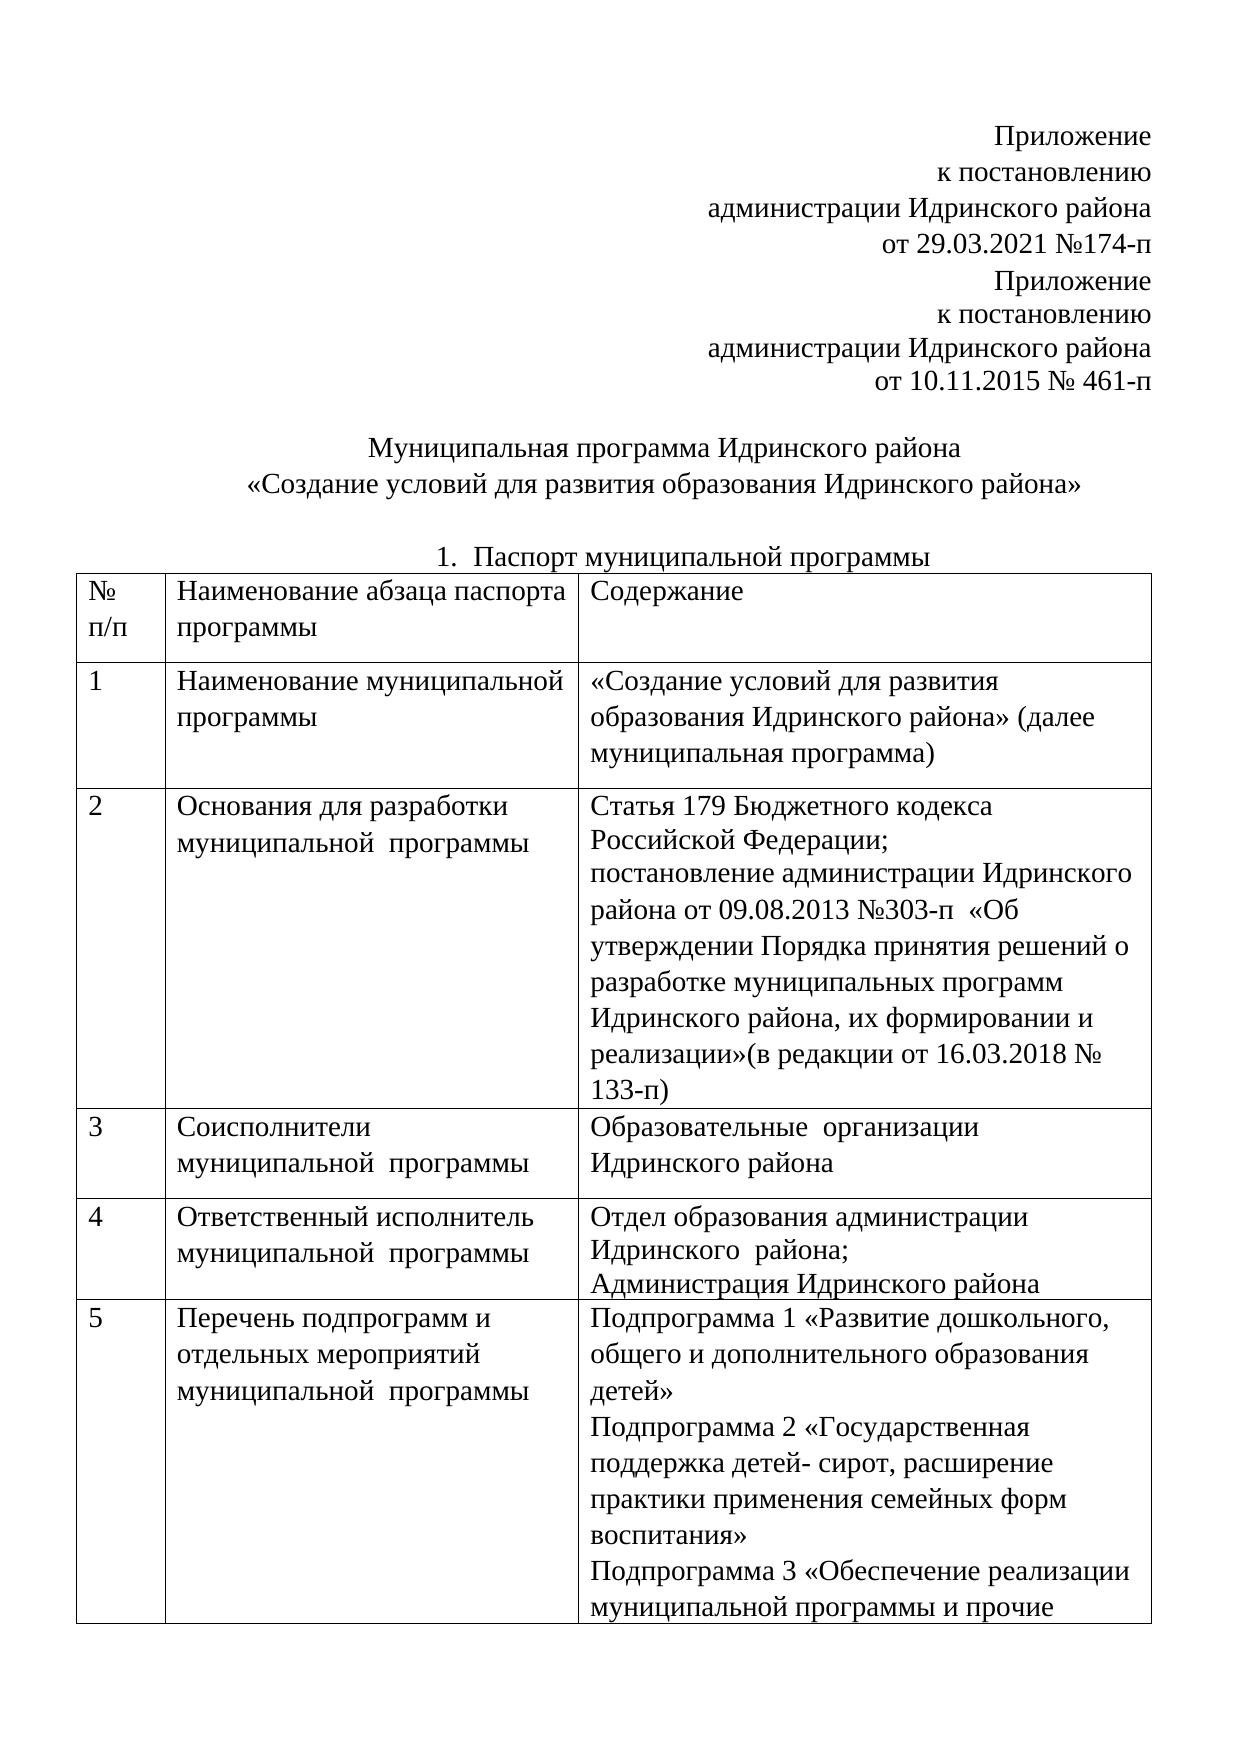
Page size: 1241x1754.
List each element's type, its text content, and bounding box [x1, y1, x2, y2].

table_cell «Создание условий для развития образования Идринского района» (далее муниципальная программа) [579, 663, 1151, 787]
table_header Наименование абзаца паспорта программы [166, 574, 578, 662]
table_cell Статья 179 Бюджетного кодекса Российской Федерации; постановление администрации Идринского района от 09.08.2013 №303-п «Об утверждении Порядка принятия решений о разработке муниципальных программ Идринского района, их формировании и реализации»(в редакции от 16.03.2018 № 133-п) [579, 789, 1151, 1108]
table_cell 2 [77, 789, 165, 1108]
text администрации Идринского района [177, 190, 1152, 224]
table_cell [579, 1300, 1151, 1623]
table_cell 4 [77, 1199, 165, 1299]
table_header № п/п [77, 574, 165, 662]
table_cell 5 [77, 1300, 165, 1623]
table_cell 1 [77, 663, 165, 787]
text к постановлению [177, 154, 1152, 188]
text Приложение [177, 263, 1152, 296]
table_cell 3 [77, 1109, 165, 1198]
table_cell Ответственный исполнитель муниципальной программы [166, 1199, 578, 1299]
text от 10.11.2015 № 461-п [177, 363, 1152, 397]
text «Создание условий для развития образования Идринского района» [177, 467, 1152, 500]
table_cell Наименование муниципальной программы [166, 663, 578, 787]
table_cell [166, 1300, 578, 1623]
text Приложение [177, 118, 1152, 152]
text к постановлению [177, 296, 1152, 330]
table_cell Отдел образования администрации Идринского района; Администрация Идринского района [579, 1199, 1151, 1299]
table_cell Соисполнители муниципальной программы [166, 1109, 578, 1198]
list Паспорт муниципальной программы [215, 539, 1152, 572]
text Муниципальная программа Идринского района [177, 430, 1152, 464]
table_cell Основания для разработки муниципальной программы [166, 789, 578, 1108]
text администрации Идринского района [177, 330, 1152, 363]
text от 29.03.2021 №174-п [177, 227, 1152, 260]
table_cell Образовательные организации Идринского района [579, 1109, 1151, 1198]
table_header Содержание [579, 574, 1151, 662]
